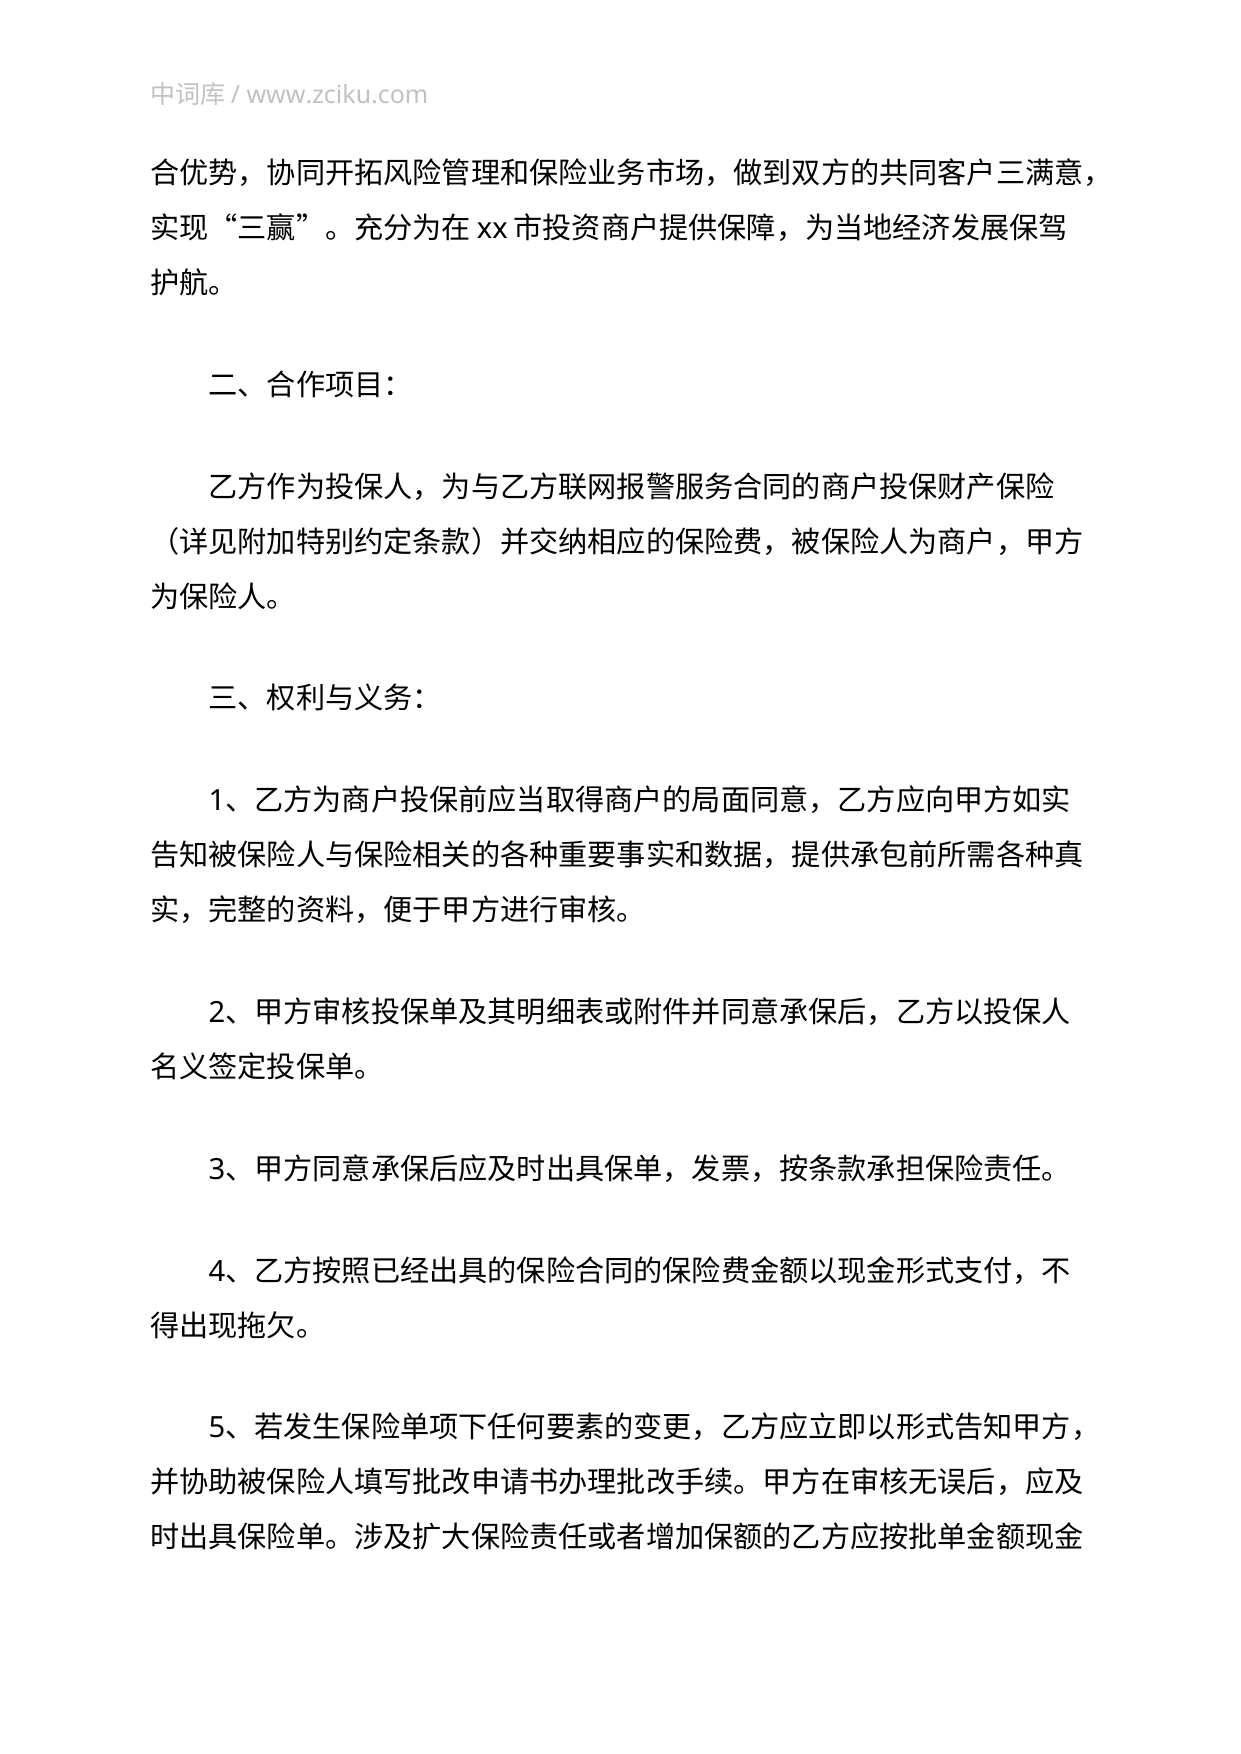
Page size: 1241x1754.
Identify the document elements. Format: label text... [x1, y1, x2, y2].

text 2、甲方审核投保单及其明细表或附件并同意承保后，乙方以投保人名义签定投保单。 [150, 988, 1090, 1086]
text 1、乙方为商户投保前应当取得商户的局面同意，乙方应向甲方如实告知被保险人与保险相关的各种重要事实和数据，提供承包前所需各种真实，完整的资料，便于甲方进行审核。 [150, 777, 1090, 929]
text 三、权利与义务： [150, 675, 1090, 717]
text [150, 150, 1090, 302]
text 二、合作项目： [150, 362, 1090, 404]
text 4、乙方按照已经出具的保险合同的保险费金额以现金形式支付，不得出现拖欠。 [150, 1247, 1090, 1344]
text 乙方作为投保人，为与乙方联网报警服务合同的商户投保财产保险（详见附加特别约定条款）并交纳相应的保险费，被保险人为商户，甲方为保险人。 [150, 463, 1090, 616]
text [150, 1404, 1090, 1556]
text 3、甲方同意承保后应及时出具保单，发票，按条款承担保险责任。 [150, 1145, 1090, 1188]
